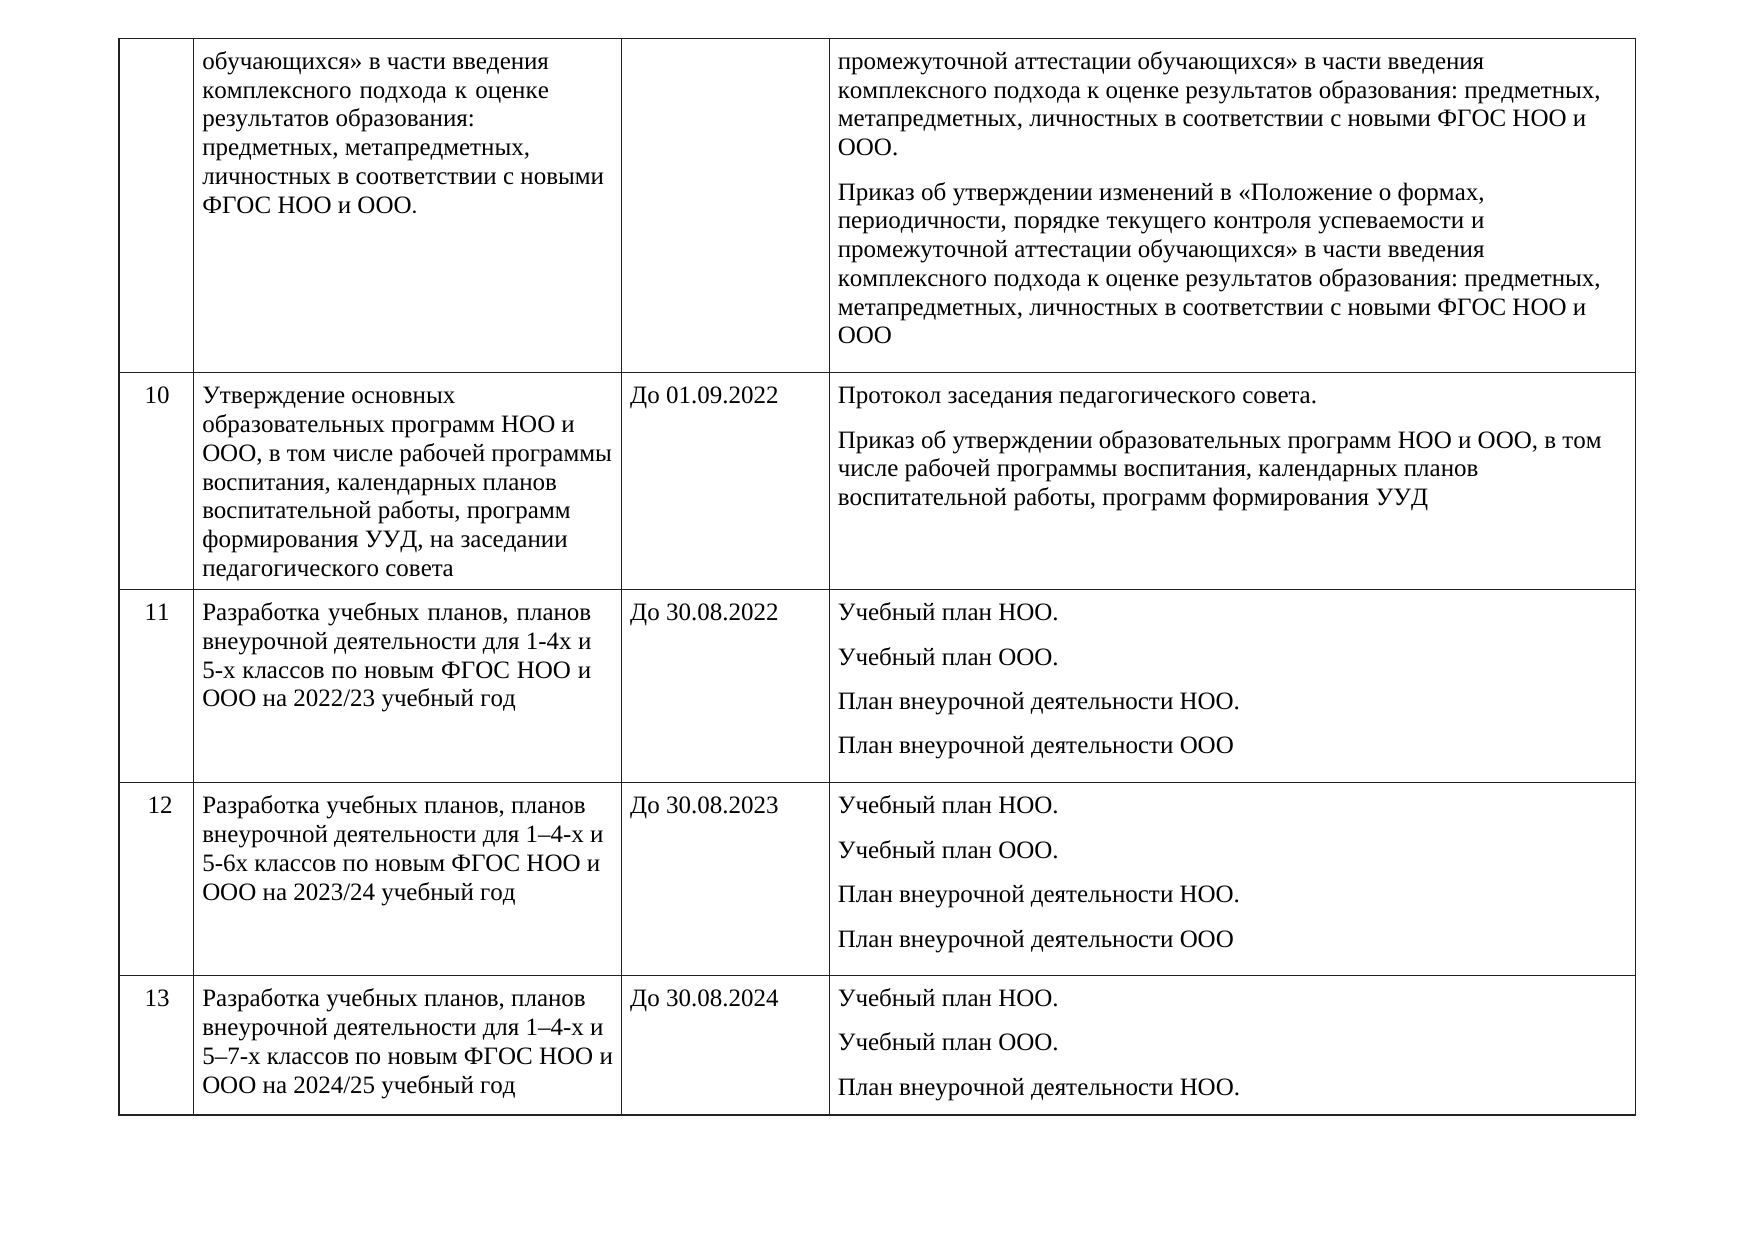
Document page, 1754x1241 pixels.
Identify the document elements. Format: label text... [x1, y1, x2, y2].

table_header обучающихся» в части введения комплексного подхода к оценке результатов образования: предметных, метапредметных, личностных в соответствии с новыми ФГОС НОО и ООО. [194, 39, 621, 372]
table_cell 12 [120, 783, 193, 975]
table_cell До 30.08.2023 [622, 783, 829, 975]
table_cell Протокол заседания педагогического совета. Приказ об утверждении образовательных программ НОО и ООО, в том числе рабочей программы воспитания, календарных планов воспитательной работы, программ формирования УУД [830, 373, 1635, 589]
table_cell До 01.09.2022 [622, 373, 829, 589]
table_cell Учебный план НОО. Учебный план ООО. План внеурочной деятельности НОО. План внеурочной деятельности ООО [830, 590, 1635, 782]
table_cell Учебный план НОО. Учебный план ООО. План внеурочной деятельности НОО. План внеурочной деятельности ООО [830, 783, 1635, 975]
table_cell 10 [120, 373, 193, 589]
table_cell До 30.08.2022 [622, 590, 829, 782]
table_header [120, 39, 193, 372]
table_cell 11 [120, 590, 193, 782]
table_cell Разработка учебных планов, планов внеурочной деятельности для 1–4-х и 5–7-х классов по новым ФГОС НОО и ООО на 2024/25 учебный год [194, 976, 621, 1114]
table_header промежуточной аттестации обучающихся» в части введения комплексного подхода к оценке результатов образования: предметных, метапредметных, личностных в соответствии с новыми ФГОС НОО и ООО. Приказ об утверждении изменений в «Положение о формах, периодичности, порядке текущего контроля успеваемости и промежуточной аттестации обучающихся» в части введения комплексного подхода к оценке результатов образования: предметных, метапредметных, личностных в соответствии с новыми ФГОС НОО и ООО [830, 39, 1635, 372]
table_cell Разработка учебных планов, планов внеурочной деятельности для 1–4-х и 5-6х классов по новым ФГОС НОО и ООО на 2023/24 учебный год [194, 783, 621, 975]
table_cell 13 [120, 976, 193, 1114]
table_cell Учебный план НОО. Учебный план ООО. План внеурочной деятельности НОО. [830, 976, 1635, 1114]
table_cell Разработка учебных планов, планов внеурочной деятельности для 1-4х и 5-х классов по новым ФГОС НОО и ООО на 2022/23 учебный год [194, 590, 621, 782]
table_cell До 30.08.2024 [622, 976, 829, 1114]
table_cell Утверждение основных образовательных программ НОО и ООО, в том числе рабочей программы воспитания, календарных планов воспитательной работы, программ формирования УУД, на заседании педагогического совета [194, 373, 621, 589]
table_header [622, 39, 829, 372]
